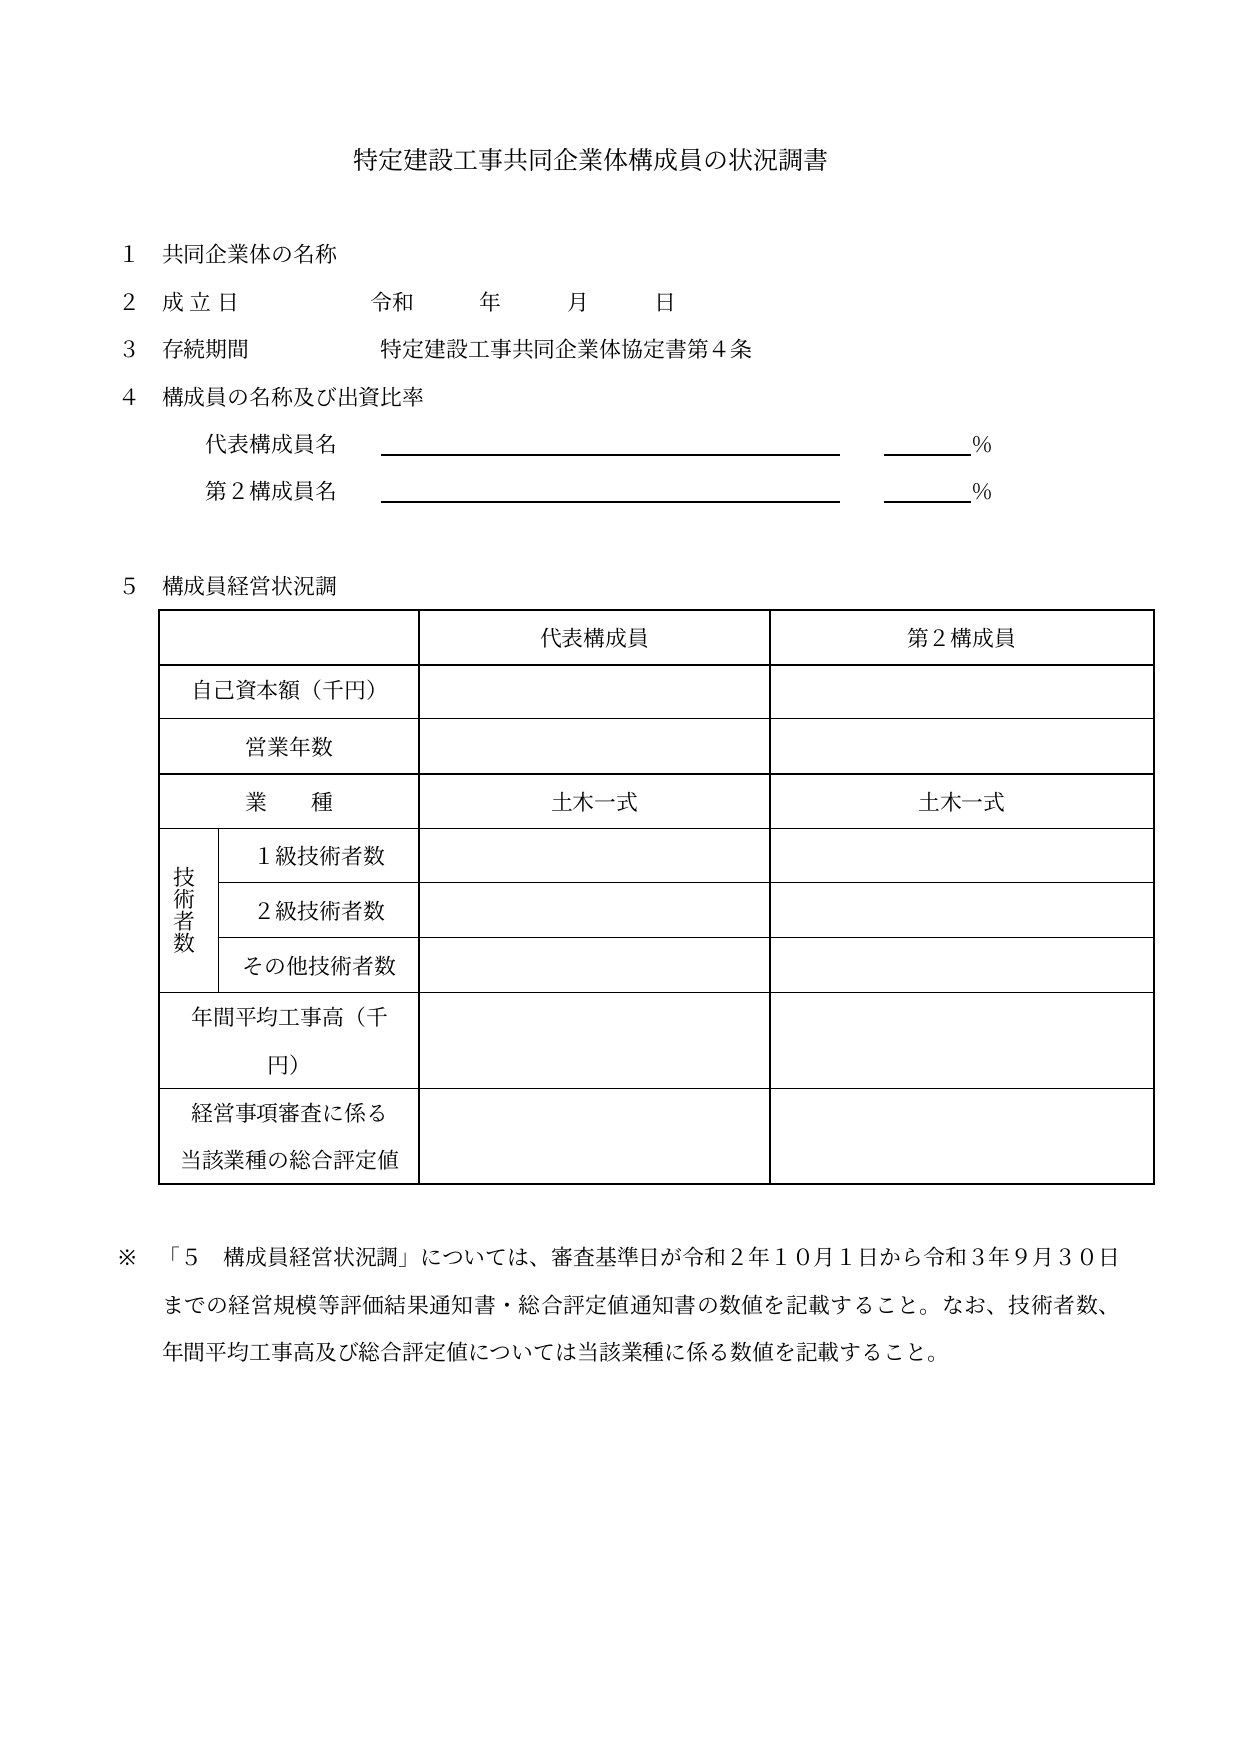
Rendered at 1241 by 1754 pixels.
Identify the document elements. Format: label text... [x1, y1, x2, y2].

table_cell [771, 829, 1153, 882]
table_cell [771, 883, 1153, 937]
table_cell [420, 993, 769, 1087]
text １ 共同企業体の名称 [118, 229, 1122, 277]
table_cell 経営事項審査に係る 当該業種の総合評定値 [160, 1089, 418, 1183]
table_cell [420, 1089, 769, 1183]
table_header 第２構成員 [771, 611, 1153, 663]
table_cell [420, 938, 769, 992]
table_cell [771, 938, 1153, 992]
table_cell [771, 719, 1153, 773]
text 特定建設工事共同企業体構成員の状況調書 [118, 135, 1063, 182]
table_cell [420, 666, 769, 718]
text ５ 構成員経営状況調 [118, 561, 1122, 609]
text ４ 構成員の名称及び出資比率 [118, 372, 1122, 419]
table_cell 土木一式 [771, 775, 1153, 827]
table_cell 土木一式 [420, 775, 769, 827]
table_cell [420, 829, 769, 882]
text 第２構成員名 ％ [118, 467, 1122, 514]
table_cell [771, 666, 1153, 718]
table_cell 年間平均工事高（千円） [160, 993, 418, 1087]
text 代表構成員名 ％ [118, 419, 1122, 467]
table_cell [771, 1089, 1153, 1183]
text ２ 成 立 日 令和 年 月 日 [118, 277, 1122, 324]
table_header [160, 611, 418, 663]
text ３ 存続期間 特定建設工事共同企業体協定書第４条 [118, 324, 1122, 372]
table_cell １級技術者数 [219, 829, 418, 882]
table_cell その他技術者数 [219, 938, 418, 992]
table_header 代表構成員 [420, 611, 769, 663]
table_cell ２級技術者数 [219, 883, 418, 937]
table_cell [771, 993, 1153, 1087]
table_cell [420, 883, 769, 937]
table_cell 技術者数 [160, 829, 218, 992]
table_cell [420, 719, 769, 773]
table_cell 業 種 [160, 775, 418, 827]
text ※ 「５ 構成員経営状況調」については、審査基準日が令和２年１０月１日から令和３年９月３０日までの経営規模等評価結果通知書・総合評定値通知書の数値を記載すること。なお、技術者数、年間平均工事高及び総合評定値については当該業種に係る数値を記載すること。 [118, 1233, 1122, 1375]
table_cell 自己資本額（千円） [160, 666, 418, 718]
table_cell 営業年数 [160, 719, 418, 773]
